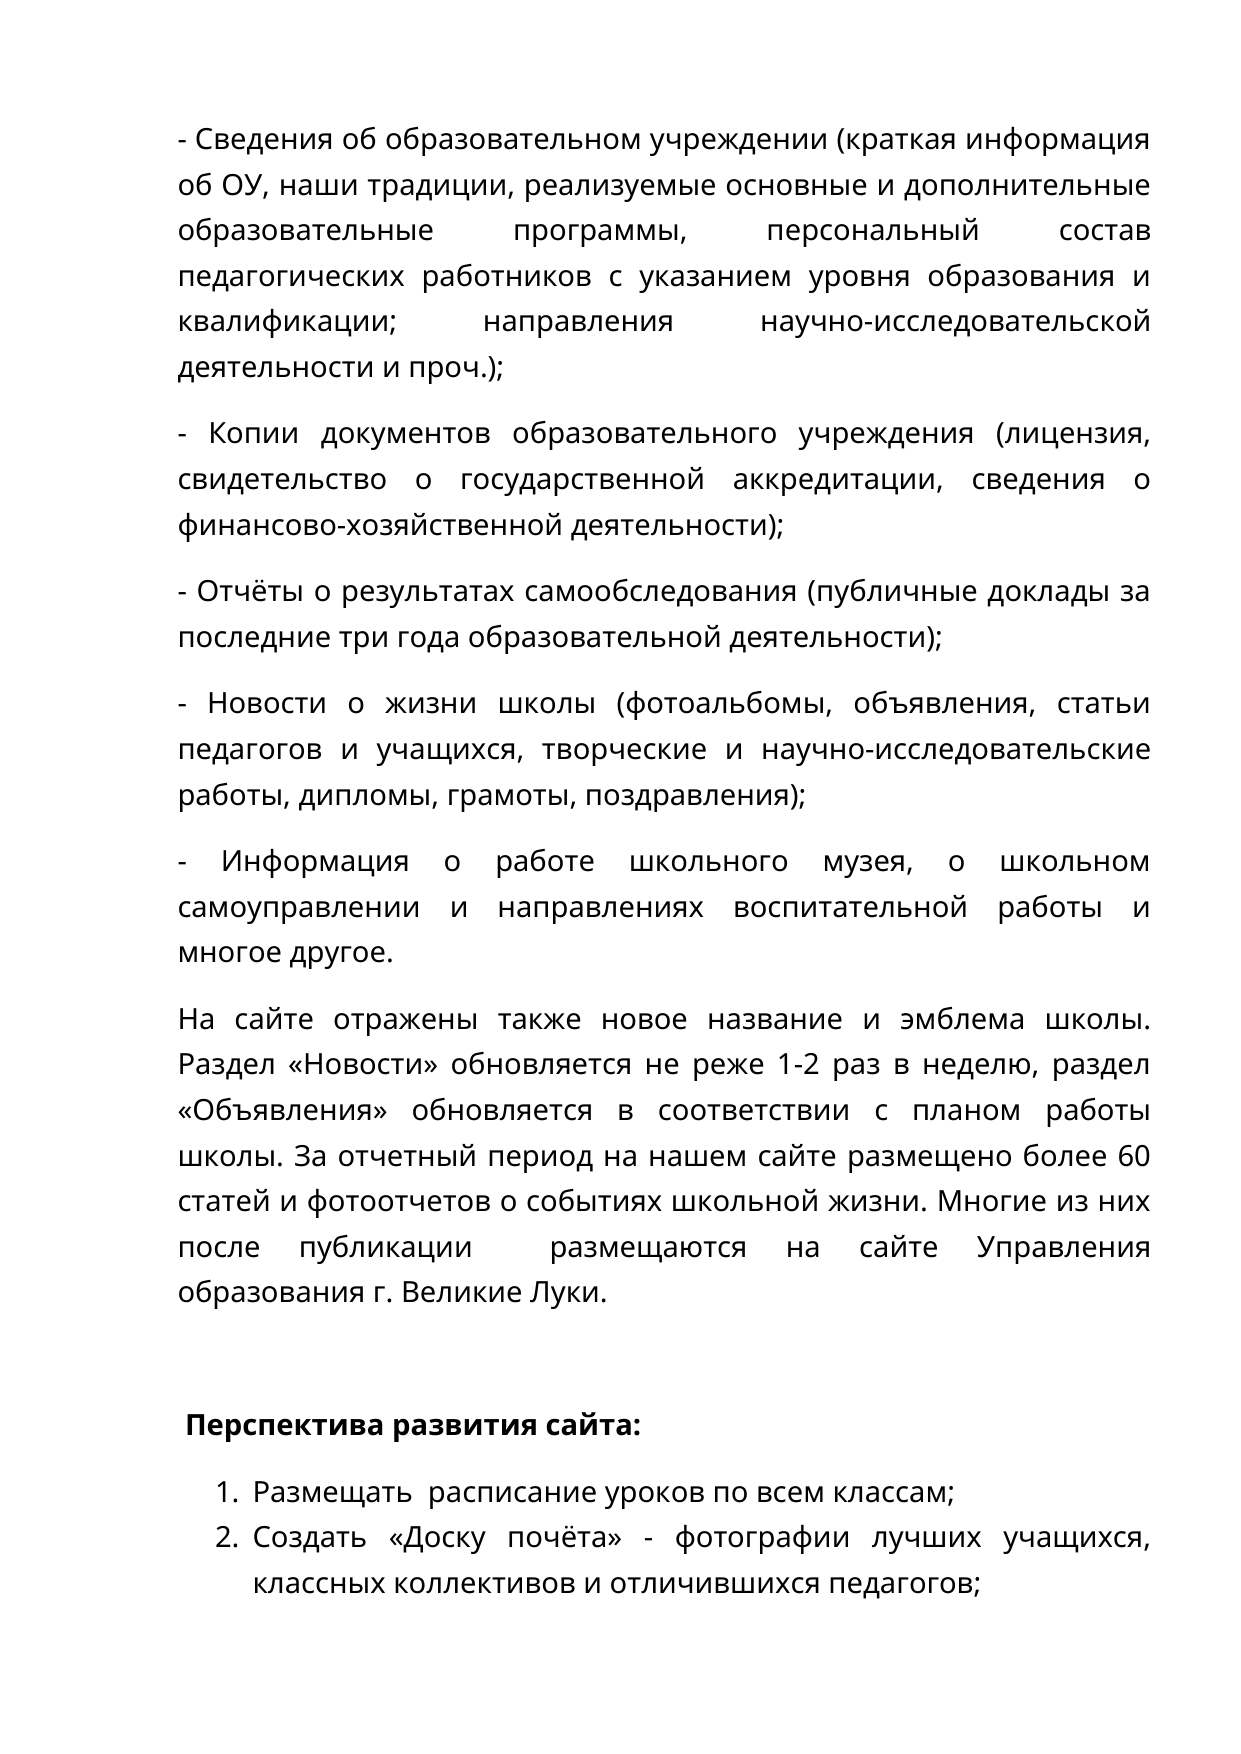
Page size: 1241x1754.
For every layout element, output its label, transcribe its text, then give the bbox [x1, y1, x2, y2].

text - Информация о работе школьного музея, о школьном самоуправлении и направлениях воспитательной работы и многое другое. [177, 840, 1152, 971]
text На сайте отражены также новое название и эмблема школы. Раздел «Новости» обновляется не реже 1-2 раз в неделю, раздел «Объявления» обновляется в соответствии с планом работы школы. За отчетный период на нашем сайте размещено более 60 статей и фотоотчетов о событиях школьной жизни. Многие из них после публикации размещаются на сайте Управления образования г. Великие Луки. [177, 998, 1152, 1311]
text Перспектива развития сайта: [177, 1404, 1152, 1444]
text - Сведения об образовательном учреждении (краткая информация об ОУ, наши традиции, реализуемые основные и дополнительные образовательные программы, персональный состав педагогических работников с указанием уровня образования и квалификации; направления научно-исследовательской деятельности и проч.); [177, 118, 1152, 386]
text - Отчёты о результатах самообследования (публичные доклады за последние три года образовательной деятельности); [177, 570, 1152, 656]
list Создать «Доску почёта» - фотографии лучших учащихся, классных коллективов и отличившихся педагогов; [215, 1517, 1152, 1602]
text - Копии документов образовательного учреждения (лицензия, свидетельство о государственной аккредитации, сведения о финансово-хозяйственной деятельности); [177, 413, 1152, 544]
list Размещать расписание уроков по всем классам; [215, 1471, 1152, 1511]
text - Новости о жизни школы (фотоальбомы, объявления, статьи педагогов и учащихся, творческие и научно-исследовательские работы, дипломы, грамоты, поздравления); [177, 682, 1152, 813]
